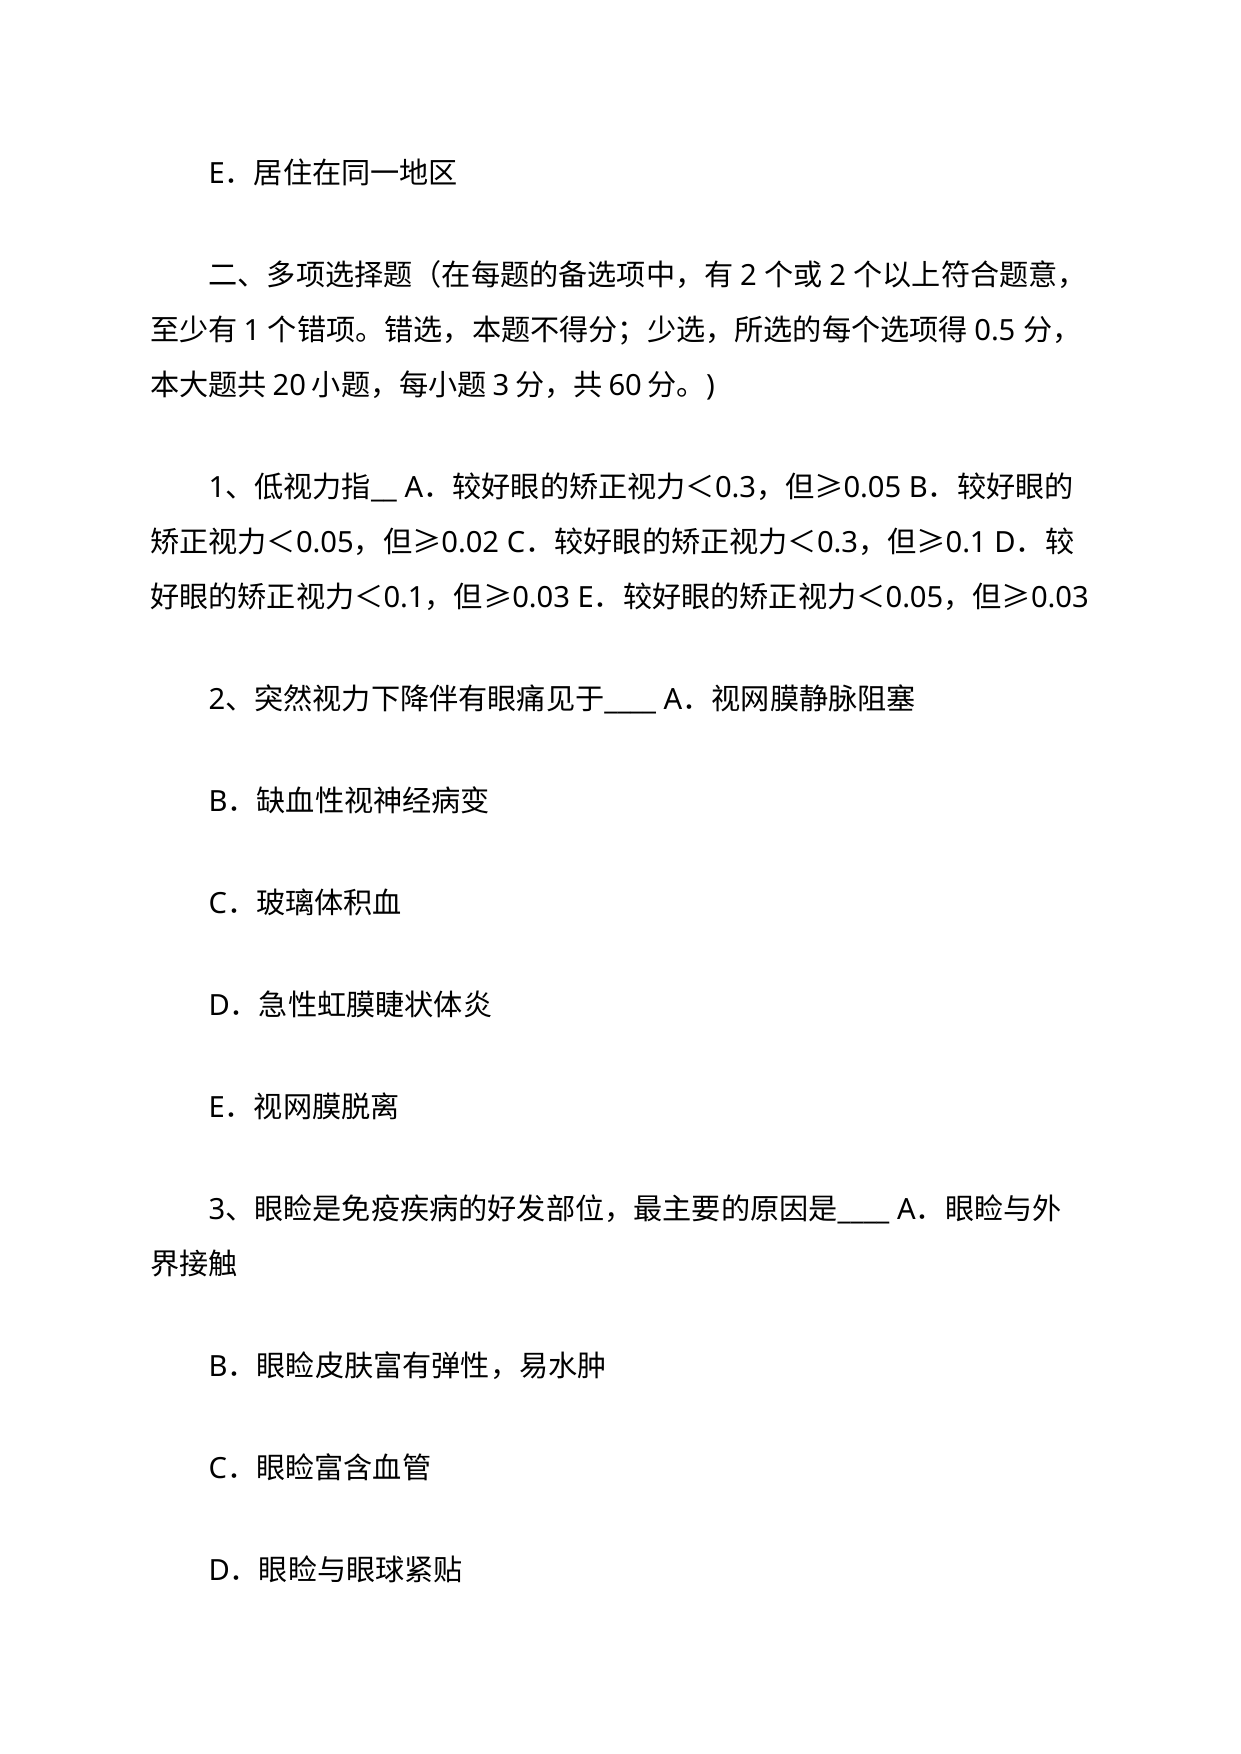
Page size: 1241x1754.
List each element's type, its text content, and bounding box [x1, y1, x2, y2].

text B．缺血性视神经病变 [150, 778, 1090, 820]
text 2、突然视力下降伴有眼痛见于____ A．视网膜静脉阻塞 [150, 676, 1090, 718]
text 3、眼睑是免疫疾病的好发部位，最主要的原因是____ A．眼睑与外界接触 [150, 1186, 1090, 1283]
text E．居住在同一地区 [150, 150, 1090, 192]
text 1、低视力指__ A．较好眼的矫正视力＜0.3，但≥0.05 B．较好眼的矫正视力＜0.05，但≥0.02 C．较好眼的矫正视力＜0.3，但≥0.1 D．较好眼的矫正视力＜0.1，但≥0.03 E．较好眼的矫正视力＜0.05，但≥0.03 [150, 464, 1090, 616]
text D．急性虹膜睫状体炎 [150, 982, 1090, 1024]
text D．眼睑与眼球紧贴 [150, 1547, 1090, 1589]
text C．眼睑富含血管 [150, 1444, 1090, 1487]
text E．视网膜脱离 [150, 1084, 1090, 1126]
text C．玻璃体积血 [150, 880, 1090, 922]
text B．眼睑皮肤富有弹性，易水肿 [150, 1343, 1090, 1385]
text 二、多项选择题（在每题的备选项中，有 2 个或 2 个以上符合题意，至少有1 个错项。错选，本题不得分；少选，所选的每个选项得 0.5 分，本大题共20小题，每小题3分，共60分。) [150, 252, 1090, 404]
